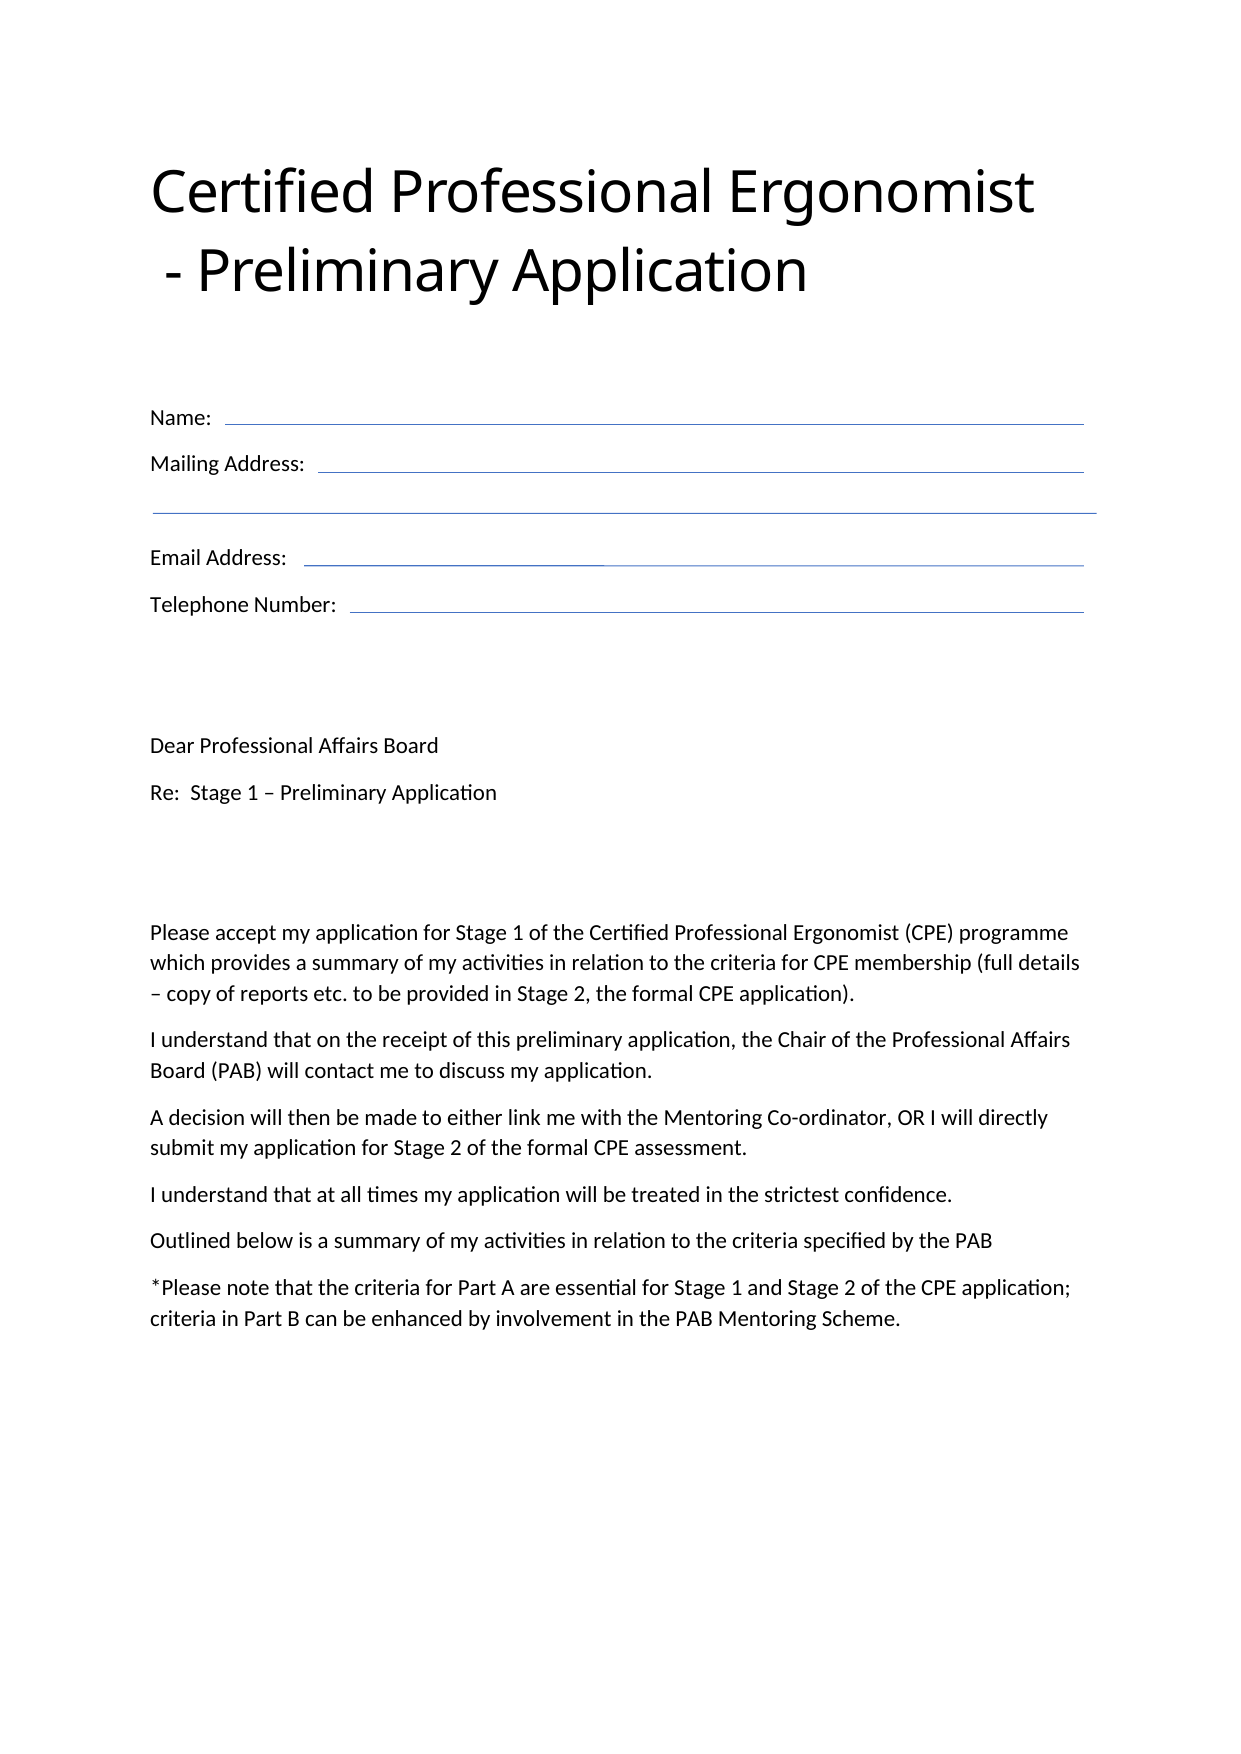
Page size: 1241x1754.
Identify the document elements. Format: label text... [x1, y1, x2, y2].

text A decision will then be made to either link me with the Mentoring Co-ordinator, OR I will directly submit my application for Stage 2 of the formal CPE assessment. [150, 1103, 1090, 1161]
title - Preliminary Application [150, 229, 1090, 309]
text Dear Professional Affairs Board [150, 731, 1090, 759]
text Name: [150, 403, 1090, 431]
text Email Address: [150, 543, 1090, 571]
text Mailing Address: [150, 449, 1090, 478]
text Telephone Number: [150, 590, 1090, 618]
text I understand that at all times my application will be treated in the strictest confidence. [150, 1180, 1090, 1208]
text Outlined below is a summary of my activities in relation to the criteria specified by the PAB [150, 1227, 1090, 1255]
text I understand that on the receipt of this preliminary application, the Chair of the Professional Affairs Board (PAB) will contact me to discuss my application. [150, 1026, 1090, 1084]
text *Please note that the criteria for Part A are essential for Stage 1 and Stage 2 of the CPE application; criteria in Part B can be enhanced by involvement in the PAB Mentoring Scheme. [150, 1273, 1090, 1332]
text Please accept my application for Stage 1 of the Certified Professional Ergonomist (CPE) programme which provides a summary of my activities in relation to the criteria for CPE membership (full details – copy of reports etc. to be provided in Stage 2, the formal CPE application). [150, 918, 1090, 1007]
text Re: Stage 1 – Preliminary Application [150, 778, 1090, 806]
title Certified Professional Ergonomist [150, 150, 1090, 229]
